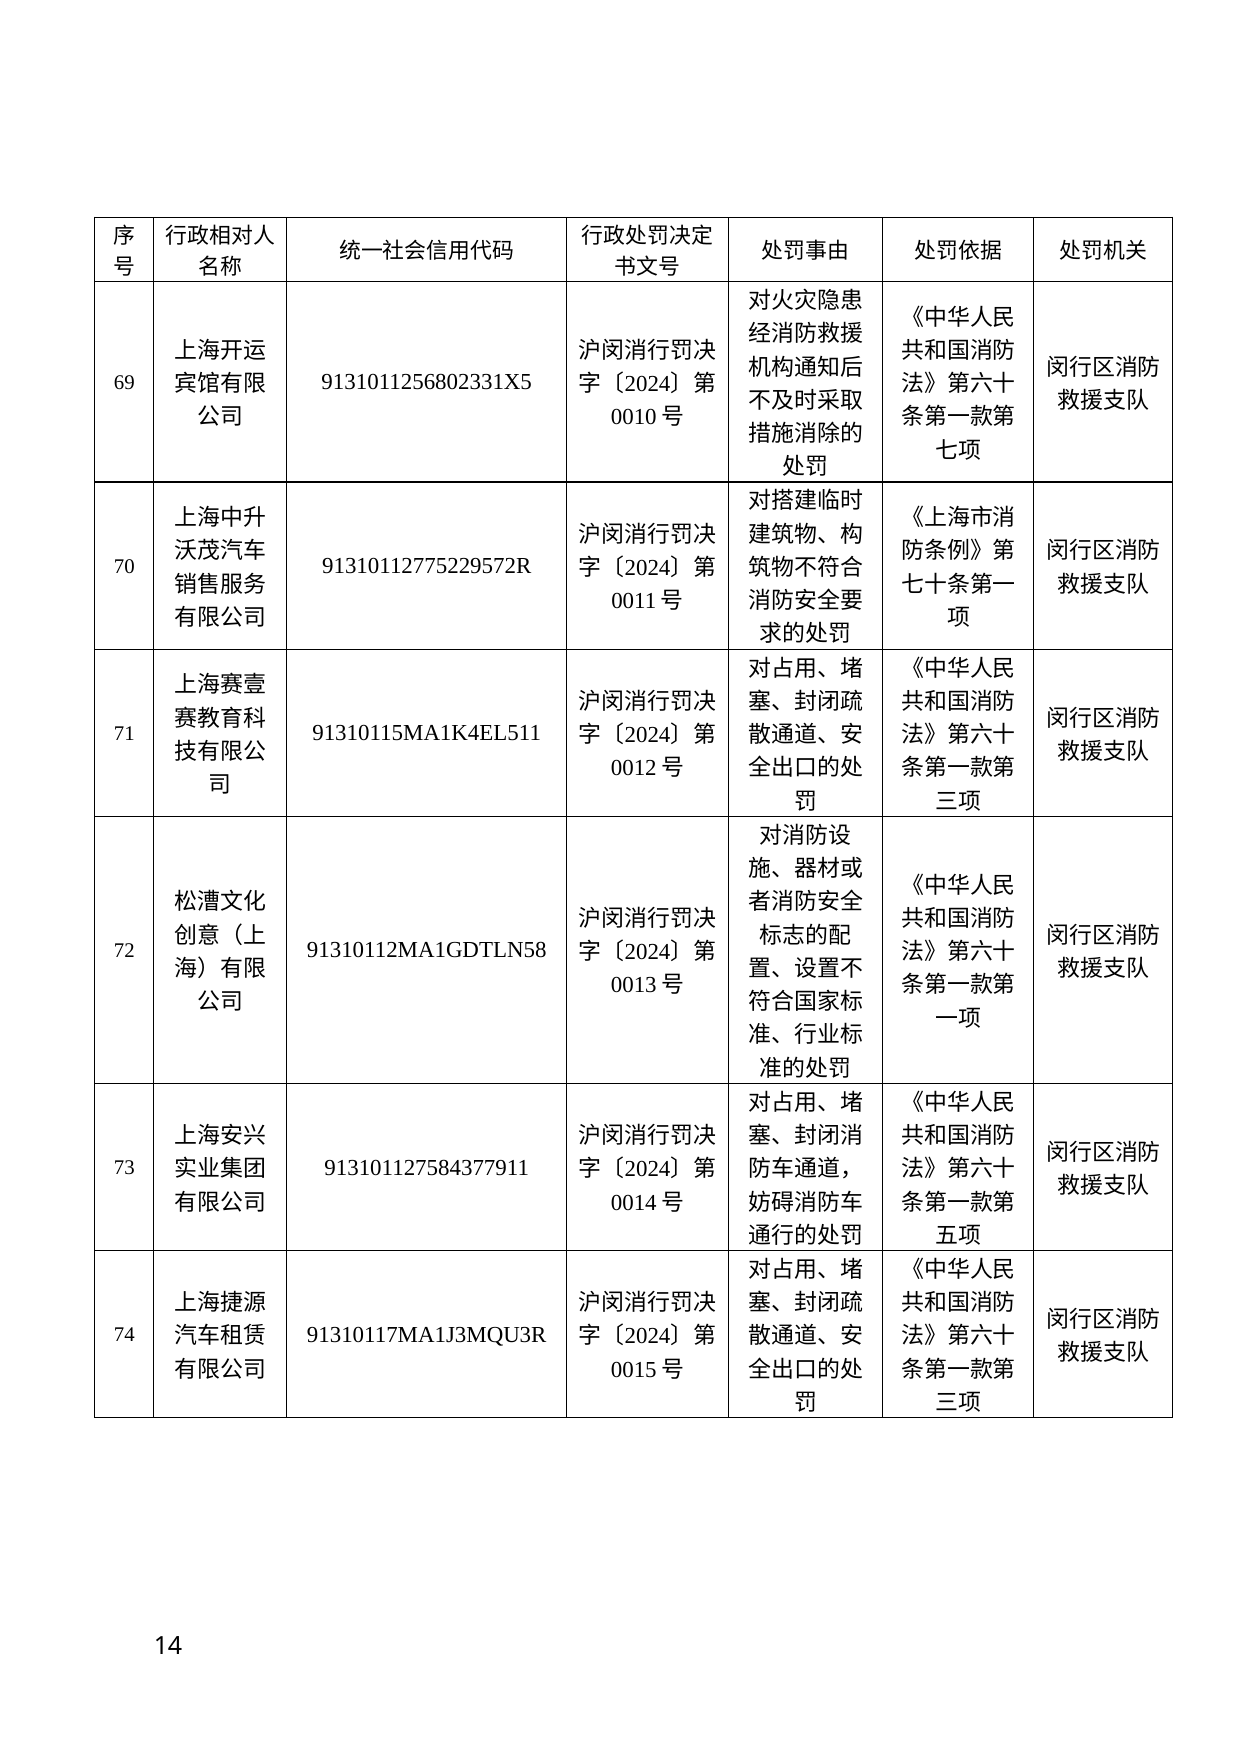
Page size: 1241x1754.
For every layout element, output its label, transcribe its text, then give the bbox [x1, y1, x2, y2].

table_cell 70 [95, 483, 153, 648]
table_cell 9131011256802331X5 [287, 282, 566, 481]
table_cell 上海赛壹赛教育科技有限公司 [154, 650, 286, 816]
table_header 处罚机关 [1034, 218, 1172, 281]
table_cell 91310112MA1GDTLN58 [287, 817, 566, 1083]
table_header 行政相对人名称 [154, 218, 286, 281]
table_cell 闵行区消防救援支队 [1034, 483, 1172, 648]
table_cell 对占用、堵塞、封闭消防车通道，妨碍消防车通行的处罚 [729, 1084, 882, 1250]
table_cell 上海捷源汽车租赁有限公司 [154, 1251, 286, 1417]
table_cell 对火灾隐患经消防救援机构通知后不及时采取措施消除的处罚 [729, 282, 882, 481]
table_cell 对搭建临时建筑物、构筑物不符合消防安全要求的处罚 [729, 483, 882, 648]
table_cell 73 [95, 1084, 153, 1250]
table_cell 《上海市消防条例》第七十条第一项 [883, 483, 1033, 648]
table_cell 74 [95, 1251, 153, 1417]
table_cell 闵行区消防救援支队 [1034, 1084, 1172, 1250]
table_cell 对占用、堵塞、封闭疏散通道、安全出口的处罚 [729, 650, 882, 816]
table_cell 69 [95, 282, 153, 481]
table_cell 91310112775229572R [287, 483, 566, 648]
table_cell 沪闵消行罚决字〔2024〕第0015号 [567, 1251, 728, 1417]
table_cell 松漕文化创意（上海）有限公司 [154, 817, 286, 1083]
table_cell 闵行区消防救援支队 [1034, 650, 1172, 816]
table_cell 上海中升沃茂汽车销售服务有限公司 [154, 483, 286, 648]
table_cell 72 [95, 817, 153, 1083]
table_cell 闵行区消防救援支队 [1034, 817, 1172, 1083]
table_cell 上海开运宾馆有限公司 [154, 282, 286, 481]
table_cell 91310115MA1K4EL511 [287, 650, 566, 816]
table_cell 沪闵消行罚决字〔2024〕第0010号 [567, 282, 728, 481]
table_cell 《中华人民共和国消防法》第六十条第一款第三项 [883, 1251, 1033, 1417]
table_cell 沪闵消行罚决字〔2024〕第0011号 [567, 483, 728, 648]
table_header 处罚事由 [729, 218, 882, 281]
table_cell 沪闵消行罚决字〔2024〕第0014号 [567, 1084, 728, 1250]
table_cell 《中华人民共和国消防法》第六十条第一款第五项 [883, 1084, 1033, 1250]
table_cell 《中华人民共和国消防法》第六十条第一款第一项 [883, 817, 1033, 1083]
table_cell 71 [95, 650, 153, 816]
table_cell 91310117MA1J3MQU3R [287, 1251, 566, 1417]
table_cell 沪闵消行罚决字〔2024〕第0013号 [567, 817, 728, 1083]
table_cell 《中华人民共和国消防法》第六十条第一款第七项 [883, 282, 1033, 481]
table_cell 913101127584377911 [287, 1084, 566, 1250]
table_cell 闵行区消防救援支队 [1034, 1251, 1172, 1417]
table_cell 对占用、堵塞、封闭疏散通道、安全出口的处罚 [729, 1251, 882, 1417]
table_cell 对消防设施、器材或者消防安全标志的配置、设置不符合国家标准、行业标准的处罚 [729, 817, 882, 1083]
table_header 序号 [95, 218, 153, 281]
table_cell 《中华人民共和国消防法》第六十条第一款第三项 [883, 650, 1033, 816]
table_cell 沪闵消行罚决字〔2024〕第0012号 [567, 650, 728, 816]
table_header 行政处罚决定书文号 [567, 218, 728, 281]
table_header 处罚依据 [883, 218, 1033, 281]
table_cell 上海安兴实业集团有限公司 [154, 1084, 286, 1250]
table_header 统一社会信用代码 [287, 218, 566, 281]
table_cell 闵行区消防救援支队 [1034, 282, 1172, 481]
